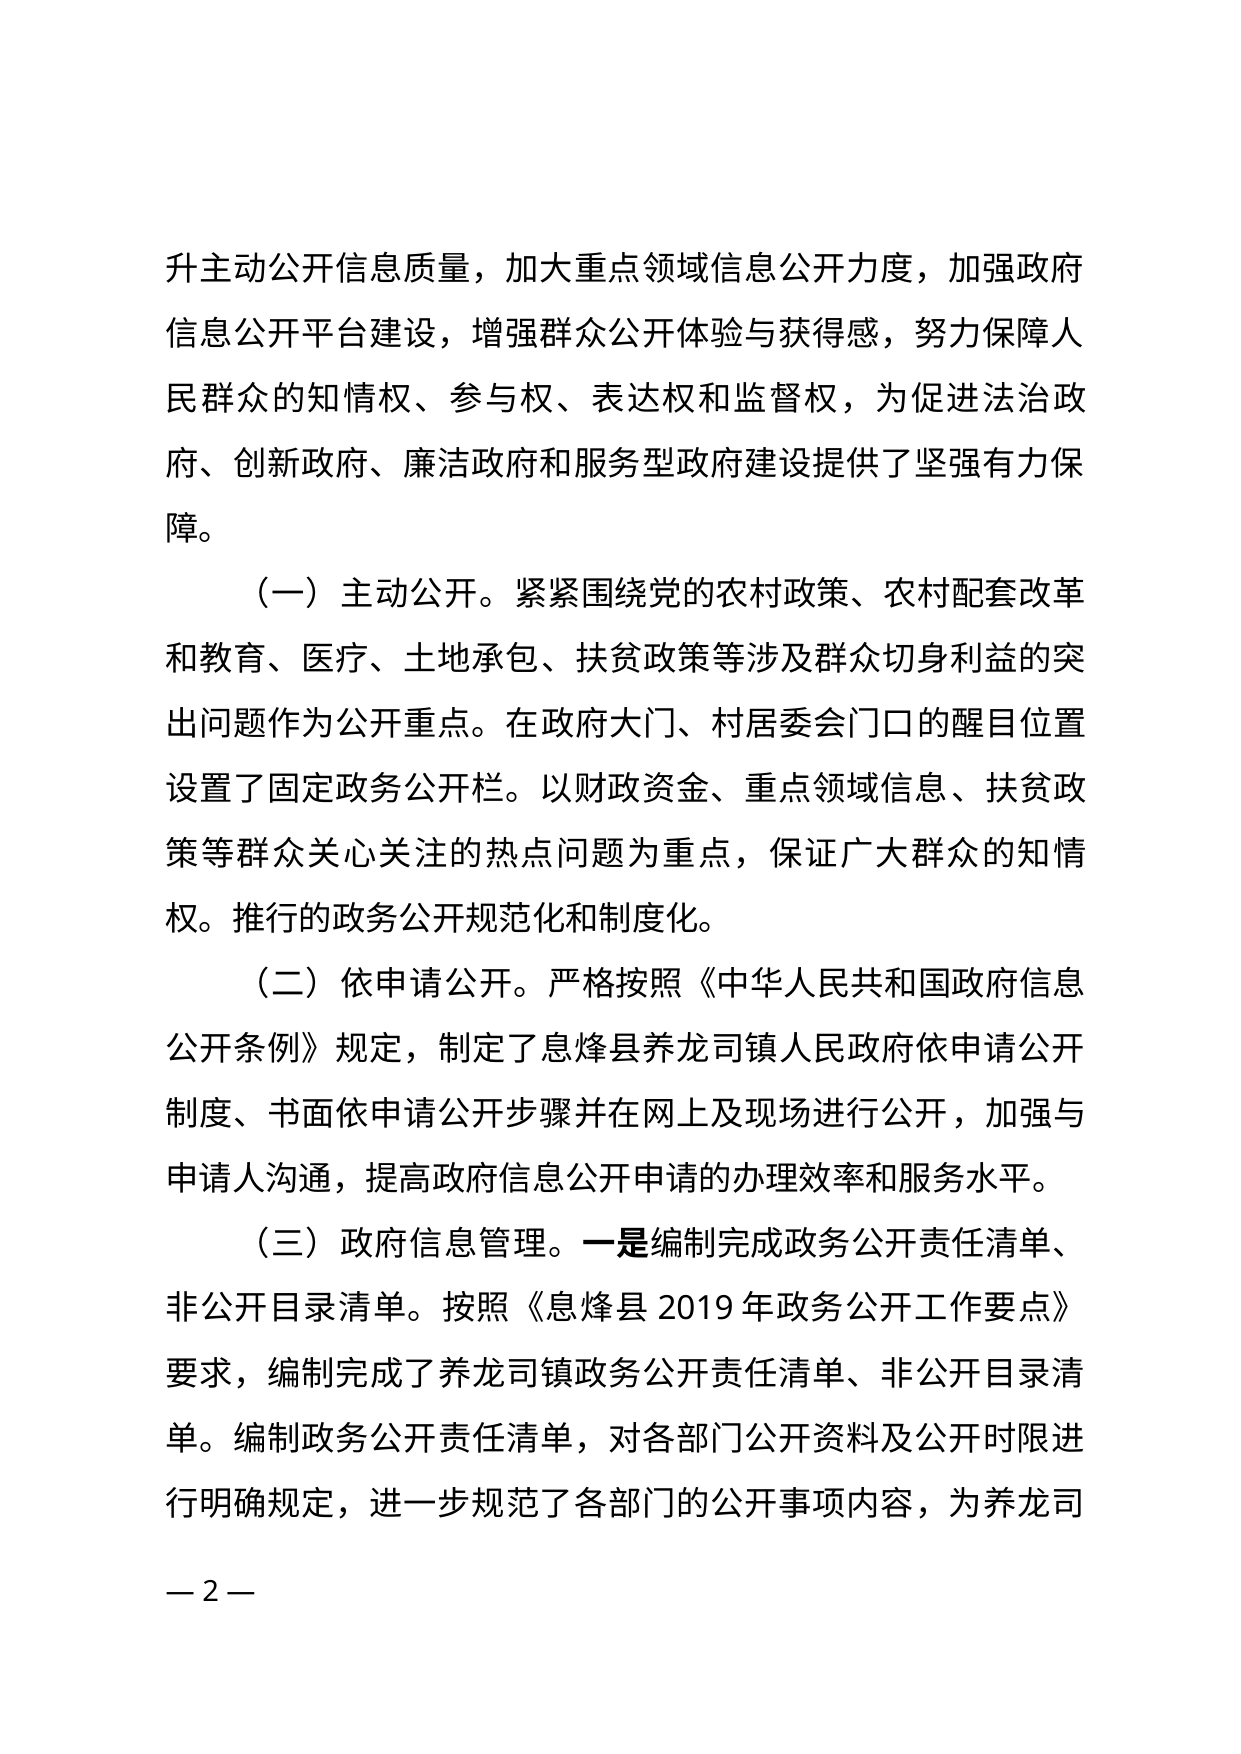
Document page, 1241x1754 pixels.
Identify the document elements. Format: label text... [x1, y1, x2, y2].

list （二）依申请公开。严格按照《中华人民共和国政府信息公开条例》规定，制定了息烽县养龙司镇人民政府依申请公开制度、书面依申请公开步骤并在网上及现场进行公开，加强与申请人沟通，提高政府信息公开申请的办理效率和服务水平。 [165, 948, 1087, 1208]
list （一）主动公开。紧紧围绕党的农村政策、农村配套改革和教育、医疗、土地承包、扶贫政策等涉及群众切身利益的突出问题作为公开重点。在政府大门、村居委会门口的醒目位置设置了固定政务公开栏。以财政资金、重点领域信息、扶贫政策等群众关心关注的热点问题为重点，保证广大群众的知情权。推行的政务公开规范化和制度化。 [165, 558, 1087, 948]
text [165, 1208, 1087, 1533]
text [165, 233, 1087, 558]
